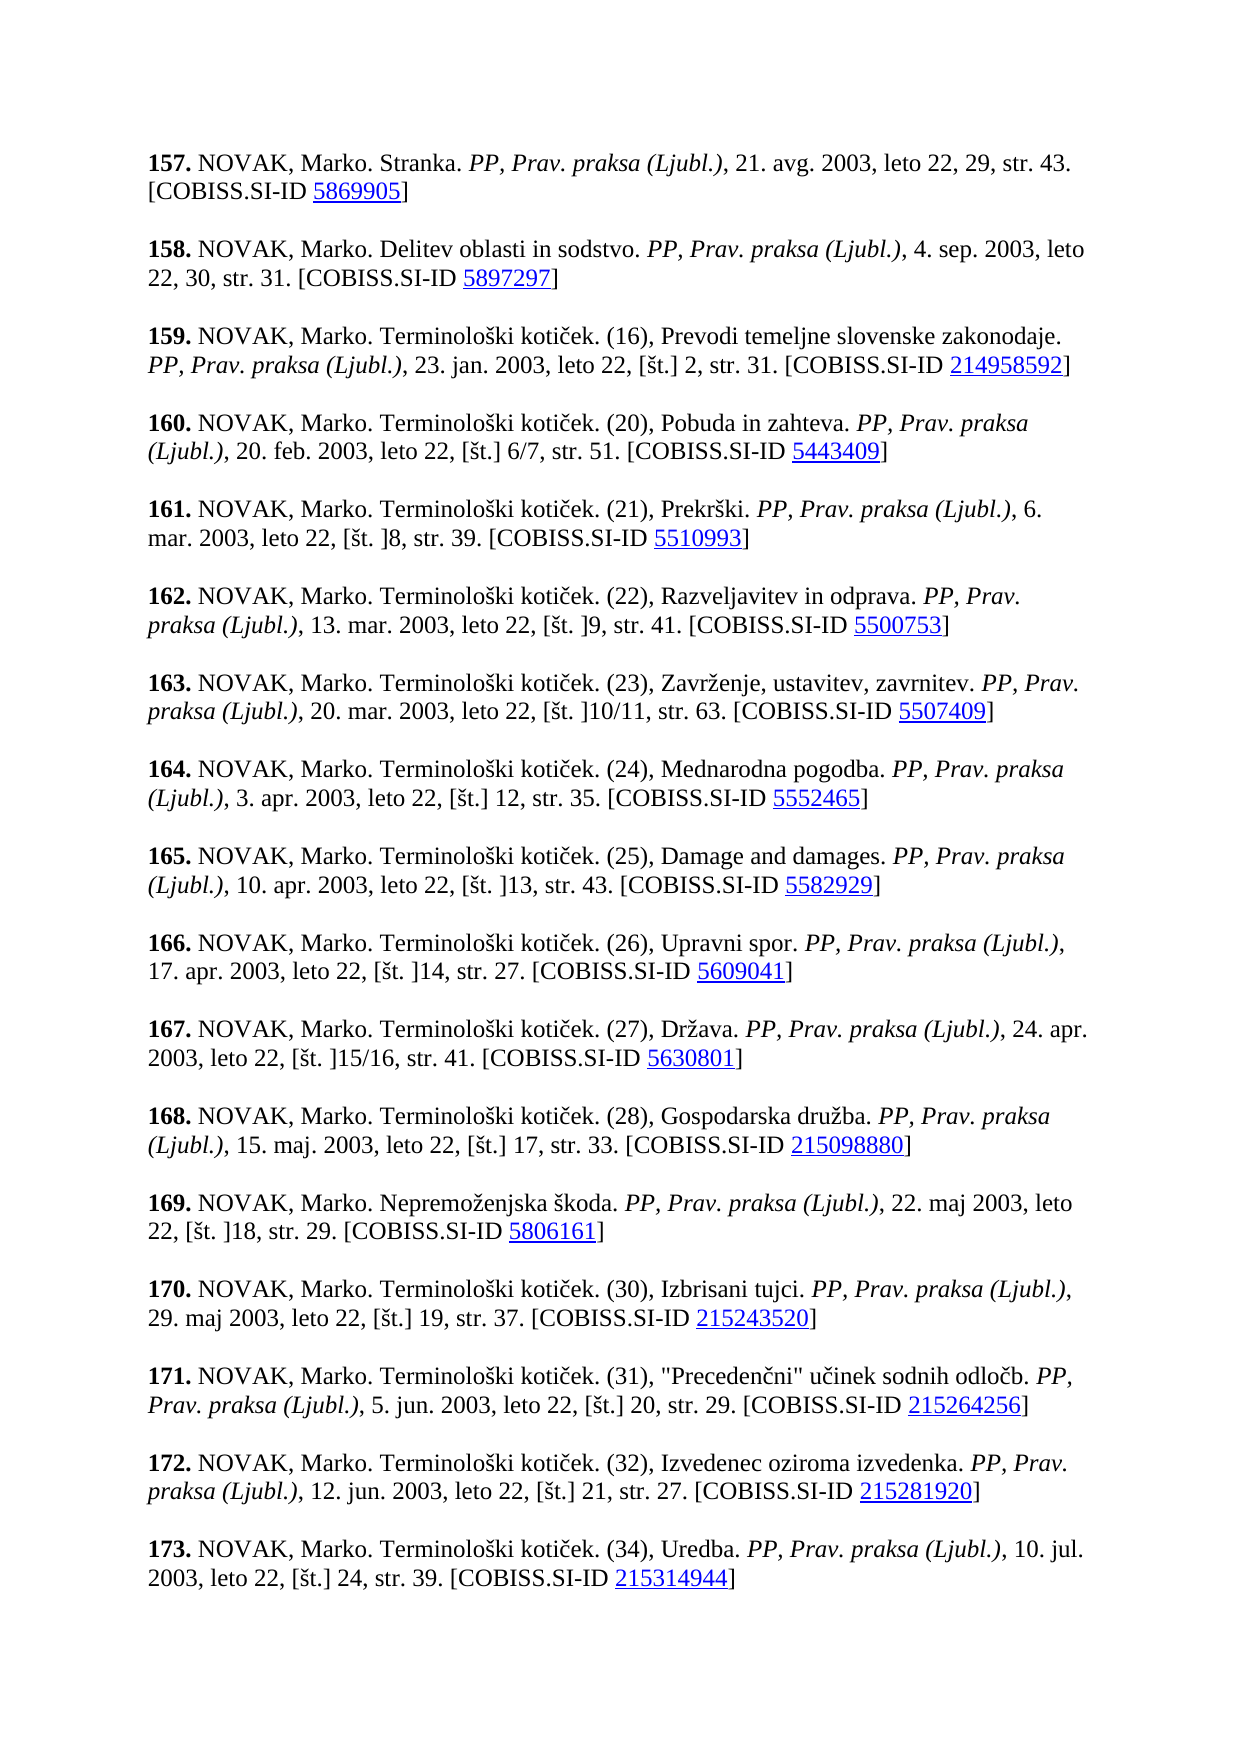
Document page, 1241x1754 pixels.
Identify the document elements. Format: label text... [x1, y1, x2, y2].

text 158. NOVAK, Marko. Delitev oblasti in sodstvo. PP, Prav. praksa (Ljubl.), 4. sep. 2003, leto 22, 30, str. 31. [COBISS.SI-ID 5897297] [148, 234, 1093, 292]
text 165. NOVAK, Marko. Terminološki kotiček. (25), Damage and damages. PP, Prav. praksa (Ljubl.), 10. apr. 2003, leto 22, [št. ]13, str. 43. [COBISS.SI-ID 5582929] [148, 841, 1093, 898]
text 168. NOVAK, Marko. Terminološki kotiček. (28), Gospodarska družba. PP, Prav. praksa (Ljubl.), 15. maj. 2003, leto 22, [št.] 17, str. 33. [COBISS.SI-ID 215098880] [148, 1101, 1093, 1158]
text 166. NOVAK, Marko. Terminološki kotiček. (26), Upravni spor. PP, Prav. praksa (Ljubl.), 17. apr. 2003, leto 22, [št. ]14, str. 27. [COBISS.SI-ID 5609041] [148, 928, 1093, 985]
text 160. NOVAK, Marko. Terminološki kotiček. (20), Pobuda in zahteva. PP, Prav. praksa (Ljubl.), 20. feb. 2003, leto 22, [št.] 6/7, str. 51. [COBISS.SI-ID 5443409] [148, 408, 1093, 465]
text 170. NOVAK, Marko. Terminološki kotiček. (30), Izbrisani tujci. PP, Prav. praksa (Ljubl.), 29. maj 2003, leto 22, [št.] 19, str. 37. [COBISS.SI-ID 215243520] [148, 1274, 1093, 1332]
text 172. NOVAK, Marko. Terminološki kotiček. (32), Izvedenec oziroma izvedenka. PP, Prav. praksa (Ljubl.), 12. jun. 2003, leto 22, [št.] 21, str. 27. [COBISS.SI-ID 215281920] [148, 1448, 1093, 1505]
text 169. NOVAK, Marko. Nepremoženjska škoda. PP, Prav. praksa (Ljubl.), 22. maj 2003, leto 22, [št. ]18, str. 29. [COBISS.SI-ID 5806161] [148, 1188, 1093, 1245]
text 157. NOVAK, Marko. Stranka. PP, Prav. praksa (Ljubl.), 21. avg. 2003, leto 22, 29, str. 43. [COBISS.SI-ID 5869905] [148, 148, 1093, 205]
text 161. NOVAK, Marko. Terminološki kotiček. (21), Prekrški. PP, Prav. praksa (Ljubl.), 6. mar. 2003, leto 22, [št. ]8, str. 39. [COBISS.SI-ID 5510993] [148, 494, 1093, 552]
text 163. NOVAK, Marko. Terminološki kotiček. (23), Zavrženje, ustavitev, zavrnitev. PP, Prav. praksa (Ljubl.), 20. mar. 2003, leto 22, [št. ]10/11, str. 63. [COBISS.SI-ID 5507409] [148, 668, 1093, 725]
text 162. NOVAK, Marko. Terminološki kotiček. (22), Razveljavitev in odprava. PP, Prav. praksa (Ljubl.), 13. mar. 2003, leto 22, [št. ]9, str. 41. [COBISS.SI-ID 5500753] [148, 581, 1093, 638]
text 164. NOVAK, Marko. Terminološki kotiček. (24), Mednarodna pogodba. PP, Prav. praksa (Ljubl.), 3. apr. 2003, leto 22, [št.] 12, str. 35. [COBISS.SI-ID 5552465] [148, 754, 1093, 812]
text 167. NOVAK, Marko. Terminološki kotiček. (27), Država. PP, Prav. praksa (Ljubl.), 24. apr. 2003, leto 22, [št. ]15/16, str. 41. [COBISS.SI-ID 5630801] [148, 1014, 1093, 1072]
text 159. NOVAK, Marko. Terminološki kotiček. (16), Prevodi temeljne slovenske zakonodaje. PP, Prav. praksa (Ljubl.), 23. jan. 2003, leto 22, [št.] 2, str. 31. [COBISS.SI-ID 214958592] [148, 321, 1093, 378]
text 171. NOVAK, Marko. Terminološki kotiček. (31), "Precedenčni" učinek sodnih odločb. PP, Prav. praksa (Ljubl.), 5. jun. 2003, leto 22, [št.] 20, str. 29. [COBISS.SI-ID 215264256] [148, 1361, 1093, 1418]
text 173. NOVAK, Marko. Terminološki kotiček. (34), Uredba. PP, Prav. praksa (Ljubl.), 10. jul. 2003, leto 22, [št.] 24, str. 39. [COBISS.SI-ID 215314944] [148, 1534, 1093, 1592]
